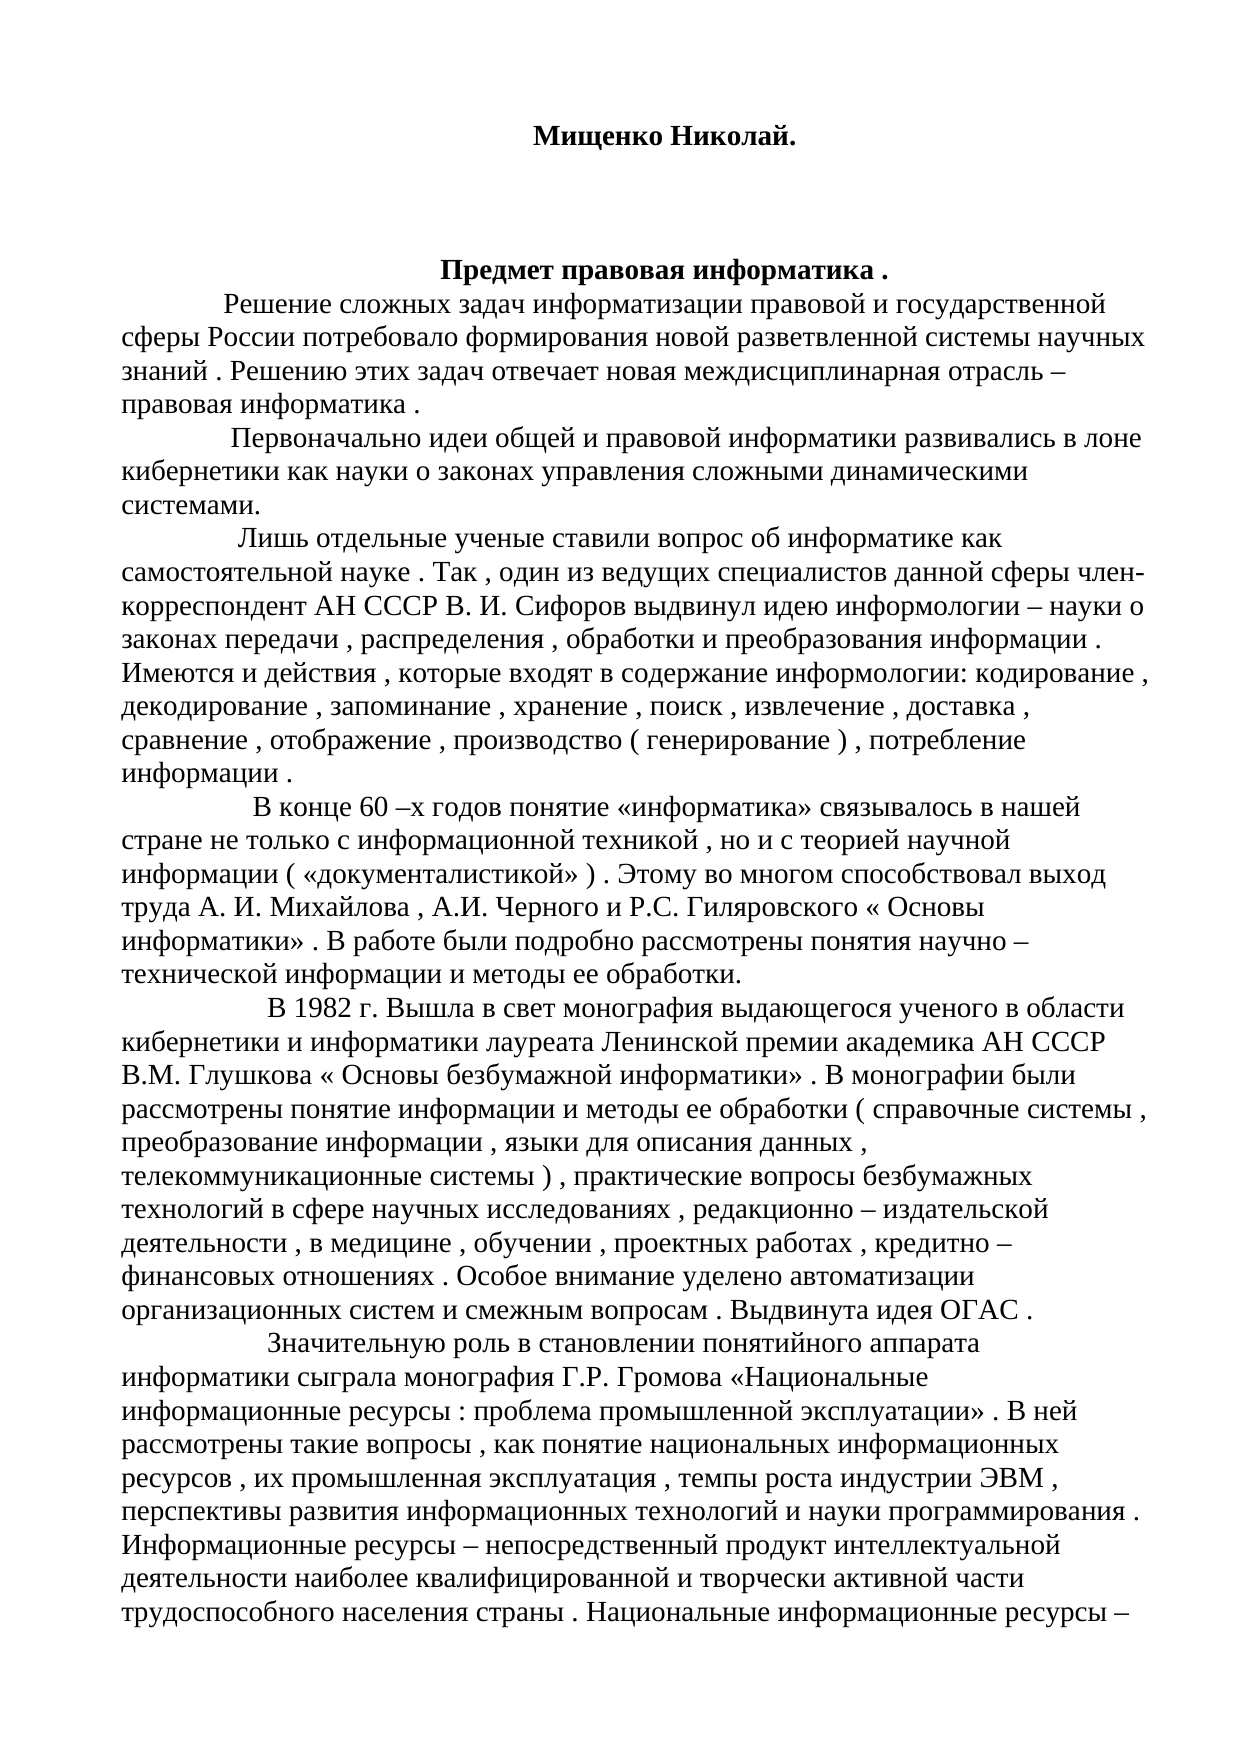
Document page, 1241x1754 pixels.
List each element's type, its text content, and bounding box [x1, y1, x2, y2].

text Предмет правовая информатика . [177, 252, 1152, 286]
text В 1982 г. Вышла в свет монография выдающегося ученого в области кибернетики и информатики лауреата Ленинской премии академика АН СССР В.М. Глушкова « Основы безбумажной информатики» . В монографии были рассмотрены понятие информации и методы ее обработки ( справочные системы , преобразование информации , языки для описания данных , телекоммуникационные системы ) , практические вопросы безбумажных технологий в сфере научных исследованиях , редакционно – издательской деятельности , в медицине , обучении , проектных работах , кредитно – финансовых отношениях . Особое внимание уделено автоматизации организационных систем и смежным вопросам . Выдвинута идея ОГАС . [121, 990, 1152, 1326]
text Лишь отдельные ученые ставили вопрос об информатике как самостоятельной науке . Так , один из ведущих специалистов данной сферы член-корреспондент АН СССР В. И. Сифоров выдвинул идею информологии – науки о законах передачи , распределения , обработки и преобразования информации . Имеются и действия , которые входят в содержание информологии: кодирование , декодирование , запоминание , хранение , поиск , извлечение , доставка , сравнение , отображение , производство ( генерирование ) , потребление информации . [121, 521, 1152, 789]
text В конце 60 –х годов понятие «информатика» связывалось в нашей стране не только с информационной техникой , но и с теорией научной информации ( «документалистикой» ) . Этому во многом способствовал выход труда А. И. Михайлова , А.И. Черного и Р.С. Гиляровского « Основы информатики» . В работе были подробно рассмотрены понятия научно – технической информации и методы ее обработки. [121, 789, 1152, 990]
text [121, 1326, 1152, 1627]
text Решение сложных задач информатизации правовой и государственной сферы России потребовало формирования новой разветвленной системы научных знаний . Решению этих задач отвечает новая междисциплинарная отрасль – правовая информатика . [121, 286, 1152, 420]
text Первоначально идеи общей и правовой информатики развивались в лоне кибернетики как науки о законах управления сложными динамическими системами. [121, 420, 1152, 521]
text Мищенко Николай. [177, 118, 1152, 152]
